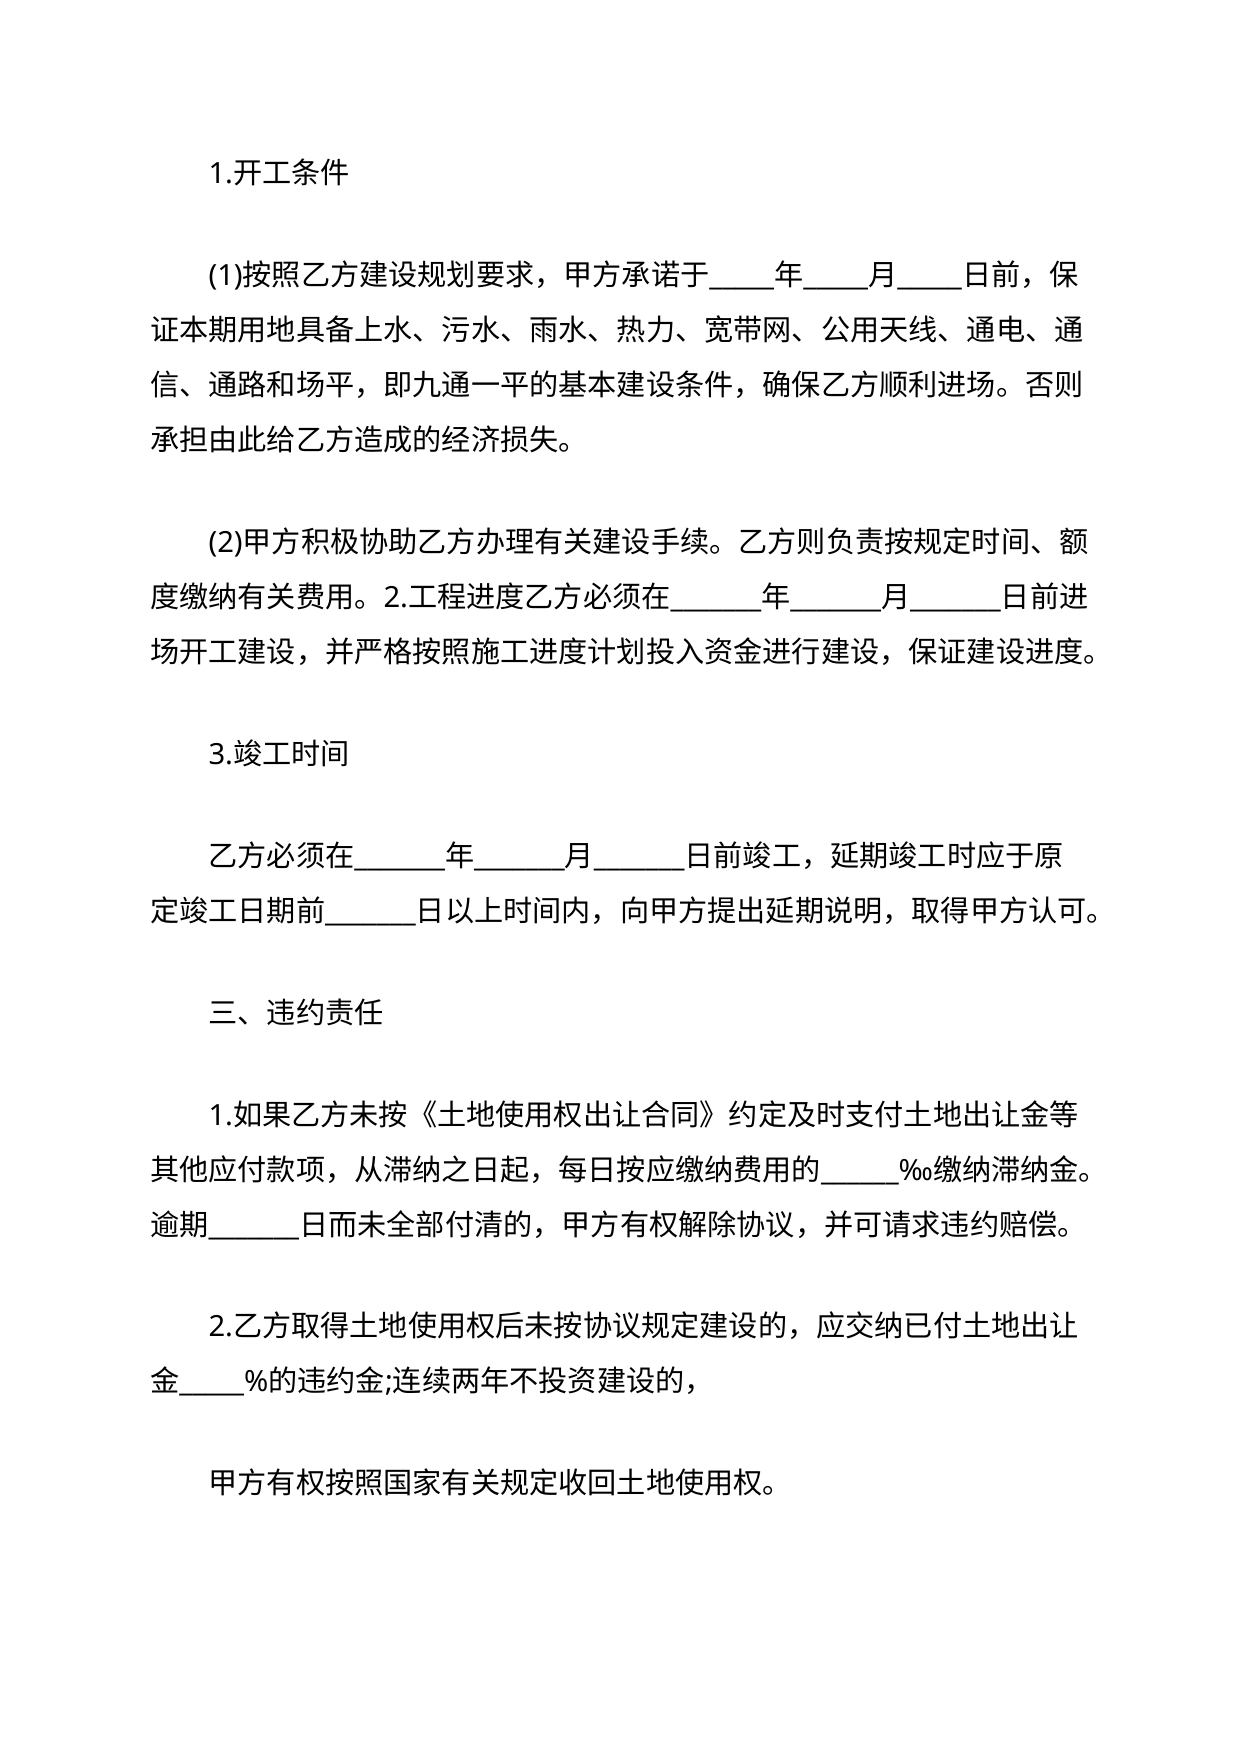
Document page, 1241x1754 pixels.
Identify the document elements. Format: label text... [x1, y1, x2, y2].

text 甲方有权按照国家有关规定收回土地使用权。 [150, 1460, 1090, 1502]
text 三、违约责任 [150, 989, 1090, 1032]
text 1.如果乙方未按《土地使用权出让合同》约定及时支付土地出让金等其他应付款项，从滞纳之日起，每日按应缴纳费用的______‰缴纳滞纳金。逾期_______日而未全部付清的，甲方有权解除协议，并可请求违约赔偿。 [150, 1091, 1090, 1243]
text 2.乙方取得土地使用权后未按协议规定建设的，应交纳已付土地出让金_____%的违约金;连续两年不投资建设的， [150, 1303, 1090, 1400]
text 1.开工条件 [150, 150, 1090, 192]
text 3.竣工时间 [150, 730, 1090, 773]
text 乙方必须在_______年_______月_______日前竣工，延期竣工时应于原定竣工日期前_______日以上时间内，向甲方提出延期说明，取得甲方认可。 [150, 832, 1090, 930]
text (2)甲方积极协助乙方办理有关建设手续。乙方则负责按规定时间、额度缴纳有关费用。2.工程进度乙方必须在_______年_______月_______日前进场开工建设，并严格按照施工进度计划投入资金进行建设，保证建设进度。 [150, 518, 1090, 671]
text (1)按照乙方建设规划要求，甲方承诺于_____年_____月_____日前，保证本期用地具备上水、污水、雨水、热力、宽带网、公用天线、通电、通信、通路和场平，即九通一平的基本建设条件，确保乙方顺利进场。否则承担由此给乙方造成的经济损失。 [150, 252, 1090, 459]
